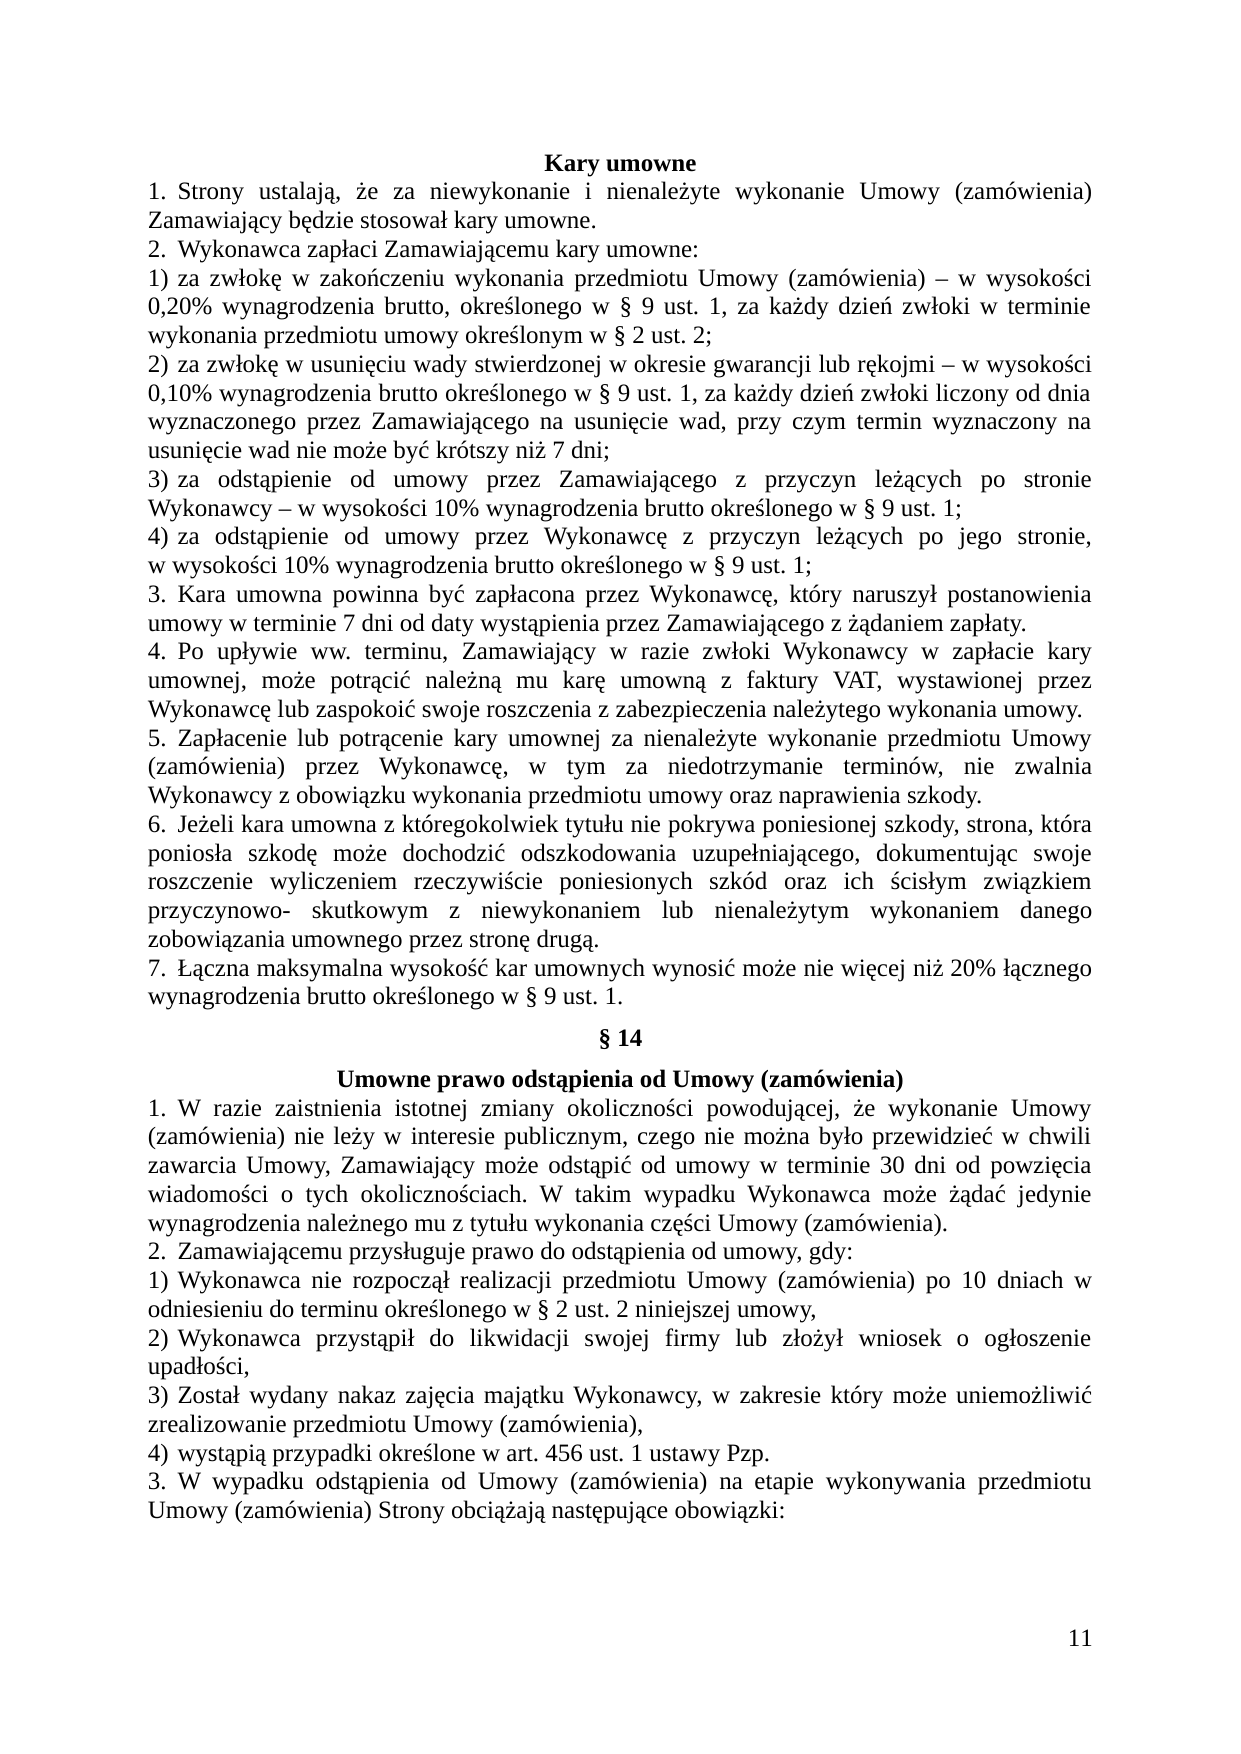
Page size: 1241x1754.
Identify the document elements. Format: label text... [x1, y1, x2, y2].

list za zwłokę w zakończeniu wykonania przedmiotu Umowy (zamówienia) – w wysokości 0,20% wynagrodzenia brutto, określonego w § 9 ust. 1, za każdy dzień zwłoki w terminie wykonania przedmiotu umowy określonym w § 2 ust. 2; [148, 263, 1093, 349]
list za zwłokę w usunięciu wady stwierdzonej w okresie gwarancji lub rękojmi – w wysokości 0,10% wynagrodzenia brutto określonego w § 9 ust. 1, za każdy dzień zwłoki liczony od dnia wyznaczonego przez Zamawiającego na usunięcie wad, przy czym termin wyznaczony na usunięcie wad nie może być krótszy niż 7 dni; [148, 349, 1093, 464]
text Kary umowne [148, 148, 1093, 176]
list za odstąpienie od umowy przez Wykonawcę z przyczyn leżących po jego stronie, w wysokości 10% wynagrodzenia brutto określonego w § 9 ust. 1; [148, 521, 1093, 579]
list wystąpią przypadki określone w art. 456 ust. 1 ustawy Pzp. [148, 1438, 1093, 1466]
list Wykonawca zapłaci Zamawiającemu kary umowne: [148, 234, 1093, 263]
list Jeżeli kara umowna z któregokolwiek tytułu nie pokrywa poniesionej szkody, strona, która poniosła szkodę może dochodzić odszkodowania uzupełniającego, dokumentując swoje roszczenie wyliczeniem rzeczywiście poniesionych szkód oraz ich ścisłym związkiem przyczynowo- skutkowym z niewykonaniem lub nienależytym wykonaniem danego zobowiązania umownego przez stronę drugą. [148, 809, 1093, 953]
list Łączna maksymalna wysokość kar umownych wynosić może nie więcej niż 20% łącznego wynagrodzenia brutto określonego w § 9 ust. 1. [148, 953, 1093, 1010]
list W wypadku odstąpienia od Umowy (zamówienia) na etapie wykonywania przedmiotu Umowy (zamówienia) Strony obciążają następujące obowiązki: [148, 1466, 1093, 1524]
list Został wydany nakaz zajęcia majątku Wykonawcy, w zakresie który może uniemożliwić zrealizowanie przedmiotu Umowy (zamówienia), [148, 1380, 1093, 1438]
list Zamawiającemu przysługuje prawo do odstąpienia od umowy, gdy: [148, 1236, 1093, 1265]
text § 14 [148, 1023, 1093, 1051]
text Umowne prawo odstąpienia od Umowy (zamówienia) [148, 1064, 1093, 1093]
list za odstąpienie od umowy przez Zamawiającego z przyczyn leżących po stronie Wykonawcy – w wysokości 10% wynagrodzenia brutto określonego w § 9 ust. 1; [148, 464, 1093, 521]
list Kara umowna powinna być zapłacona przez Wykonawcę, który naruszył postanowienia umowy w terminie 7 dni od daty wystąpienia przez Zamawiającego z żądaniem zapłaty. [148, 579, 1093, 636]
list Zapłacenie lub potrącenie kary umownej za nienależyte wykonanie przedmiotu Umowy (zamówienia) przez Wykonawcę, w tym za niedotrzymanie terminów, nie zwalnia Wykonawcy z obowiązku wykonania przedmiotu umowy oraz naprawienia szkody. [148, 723, 1093, 809]
list Wykonawca nie rozpoczął realizacji przedmiotu Umowy (zamówienia) po 10 dniach w odniesieniu do terminu określonego w § 2 ust. 2 niniejszej umowy, [148, 1265, 1093, 1323]
list Po upływie ww. terminu, Zamawiający w razie zwłoki Wykonawcy w zapłacie kary umownej, może potrącić należną mu karę umowną z faktury VAT, wystawionej przez Wykonawcę lub zaspokoić swoje roszczenia z zabezpieczenia należytego wykonania umowy. [148, 636, 1093, 723]
list Strony ustalają, że za niewykonanie i nienależyte wykonanie Umowy (zamówienia) Zamawiający będzie stosował kary umowne. [148, 176, 1093, 234]
list W razie zaistnienia istotnej zmiany okoliczności powodującej, że wykonanie Umowy (zamówienia) nie leży w interesie publicznym, czego nie można było przewidzieć w chwili zawarcia Umowy, Zamawiający może odstąpić od umowy w terminie 30 dni od powzięcia wiadomości o tych okolicznościach. W takim wypadku Wykonawca może żądać jedynie wynagrodzenia należnego mu z tytułu wykonania części Umowy (zamówienia). [148, 1093, 1093, 1236]
list Wykonawca przystąpił do likwidacji swojej firmy lub złożył wniosek o ogłoszenie upadłości, [148, 1323, 1093, 1380]
